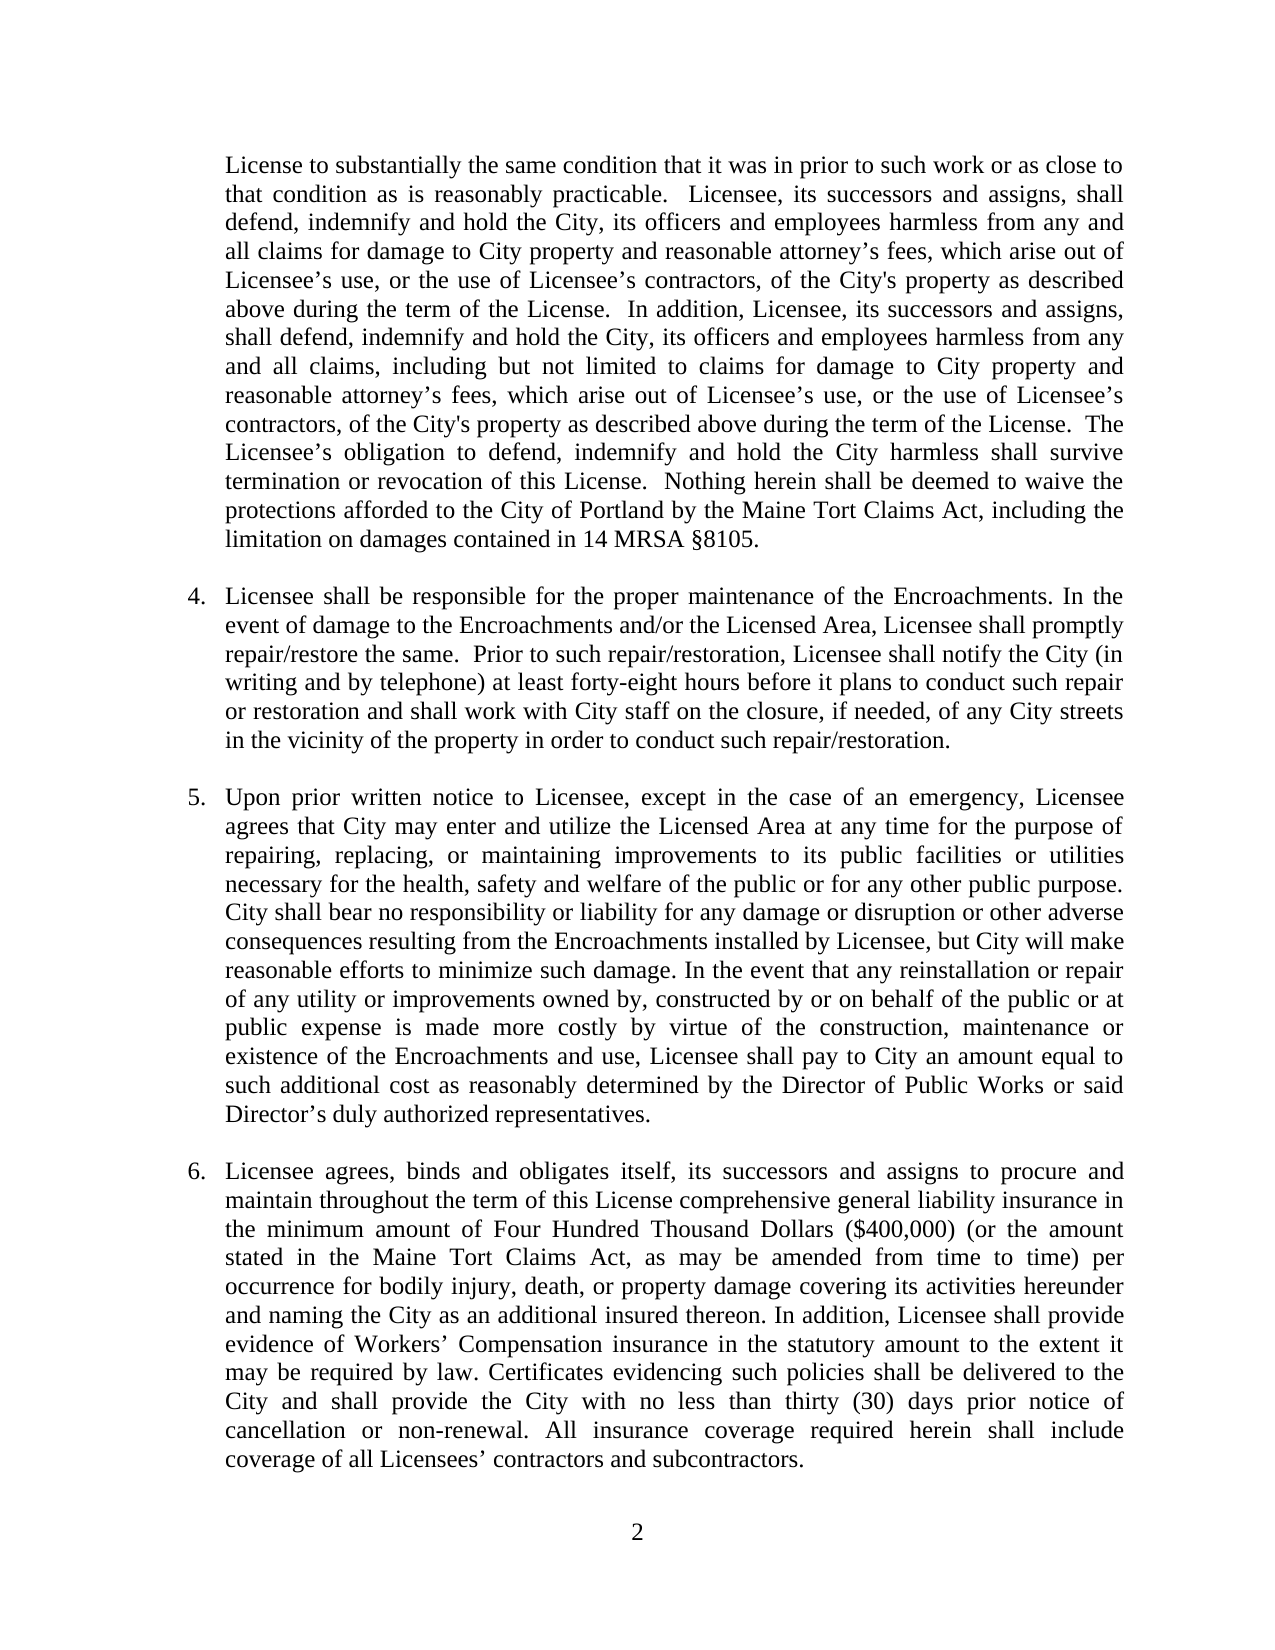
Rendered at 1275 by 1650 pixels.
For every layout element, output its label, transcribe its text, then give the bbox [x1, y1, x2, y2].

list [187, 150, 1125, 552]
list Licensee agrees, binds and obligates itself, its successors and assigns to procure and maintain throughout the term of this License comprehensive general liability insurance in the minimum amount of Four Hundred Thousand Dollars ($400,000) (or the amount stated in the Maine Tort Claims Act, as may be amended from time to time) per occurrence for bodily injury, death, or property damage covering its activities hereunder and naming the City as an additional insured thereon. In addition, Licensee shall provide evidence of Workers’ Compensation insurance in the statutory amount to the extent it may be required by law. Certificates evidencing such policies shall be delivered to the City and shall provide the City with no less than thirty (30) days prior notice of cancellation or non-renewal. All insurance coverage required herein shall include coverage of all Licensees’ contractors and subcontractors. [187, 1156, 1125, 1472]
list Upon prior written notice to Licensee, except in the case of an emergency, Licensee agrees that City may enter and utilize the Licensed Area at any time for the purpose of repairing, replacing, or maintaining improvements to its public facilities or utilities necessary for the health, safety and welfare of the public or for any other public purpose. City shall bear no responsibility or liability for any damage or disruption or other adverse consequences resulting from the Encroachments installed by Licensee, but City will make reasonable efforts to minimize such damage. In the event that any reinstallation or repair of any utility or improvements owned by, constructed by or on behalf of the public or at public expense is made more costly by virtue of the construction, maintenance or existence of the Encroachments and use, Licensee shall pay to City an amount equal to such additional cost as reasonably determined by the Director of Public Works or said Director’s duly authorized representatives. [187, 782, 1125, 1127]
list Licensee shall be responsible for the proper maintenance of the Encroachments. In the event of damage to the Encroachments and/or the Licensed Area, Licensee shall promptly repair/restore the same. Prior to such repair/restoration, Licensee shall notify the City (in writing and by telephone) at least forty-eight hours before it plans to conduct such repair or restoration and shall work with City staff on the closure, if needed, of any City streets in the vicinity of the property in order to conduct such repair/restoration. [187, 581, 1125, 754]
